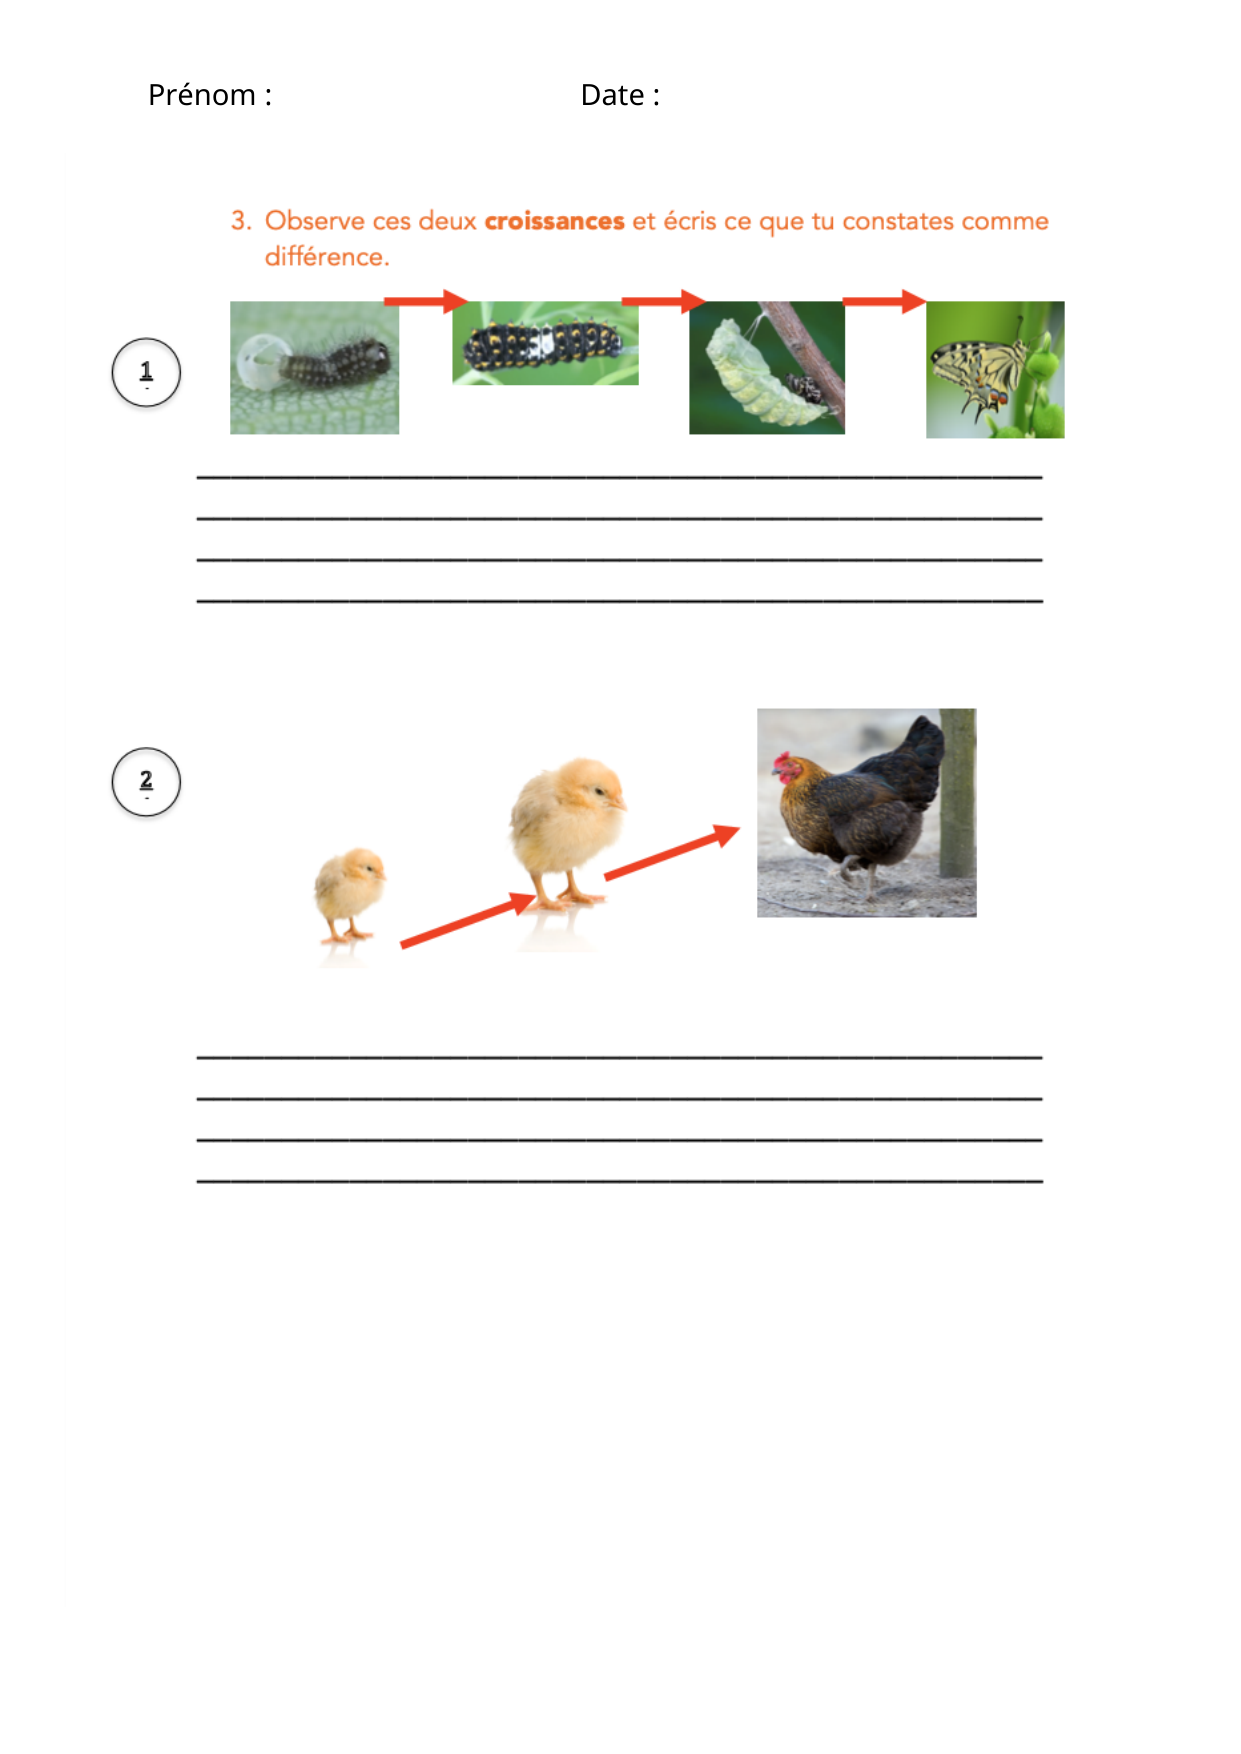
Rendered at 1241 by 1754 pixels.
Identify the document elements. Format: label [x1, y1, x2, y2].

picture [64, 153, 1182, 1607]
